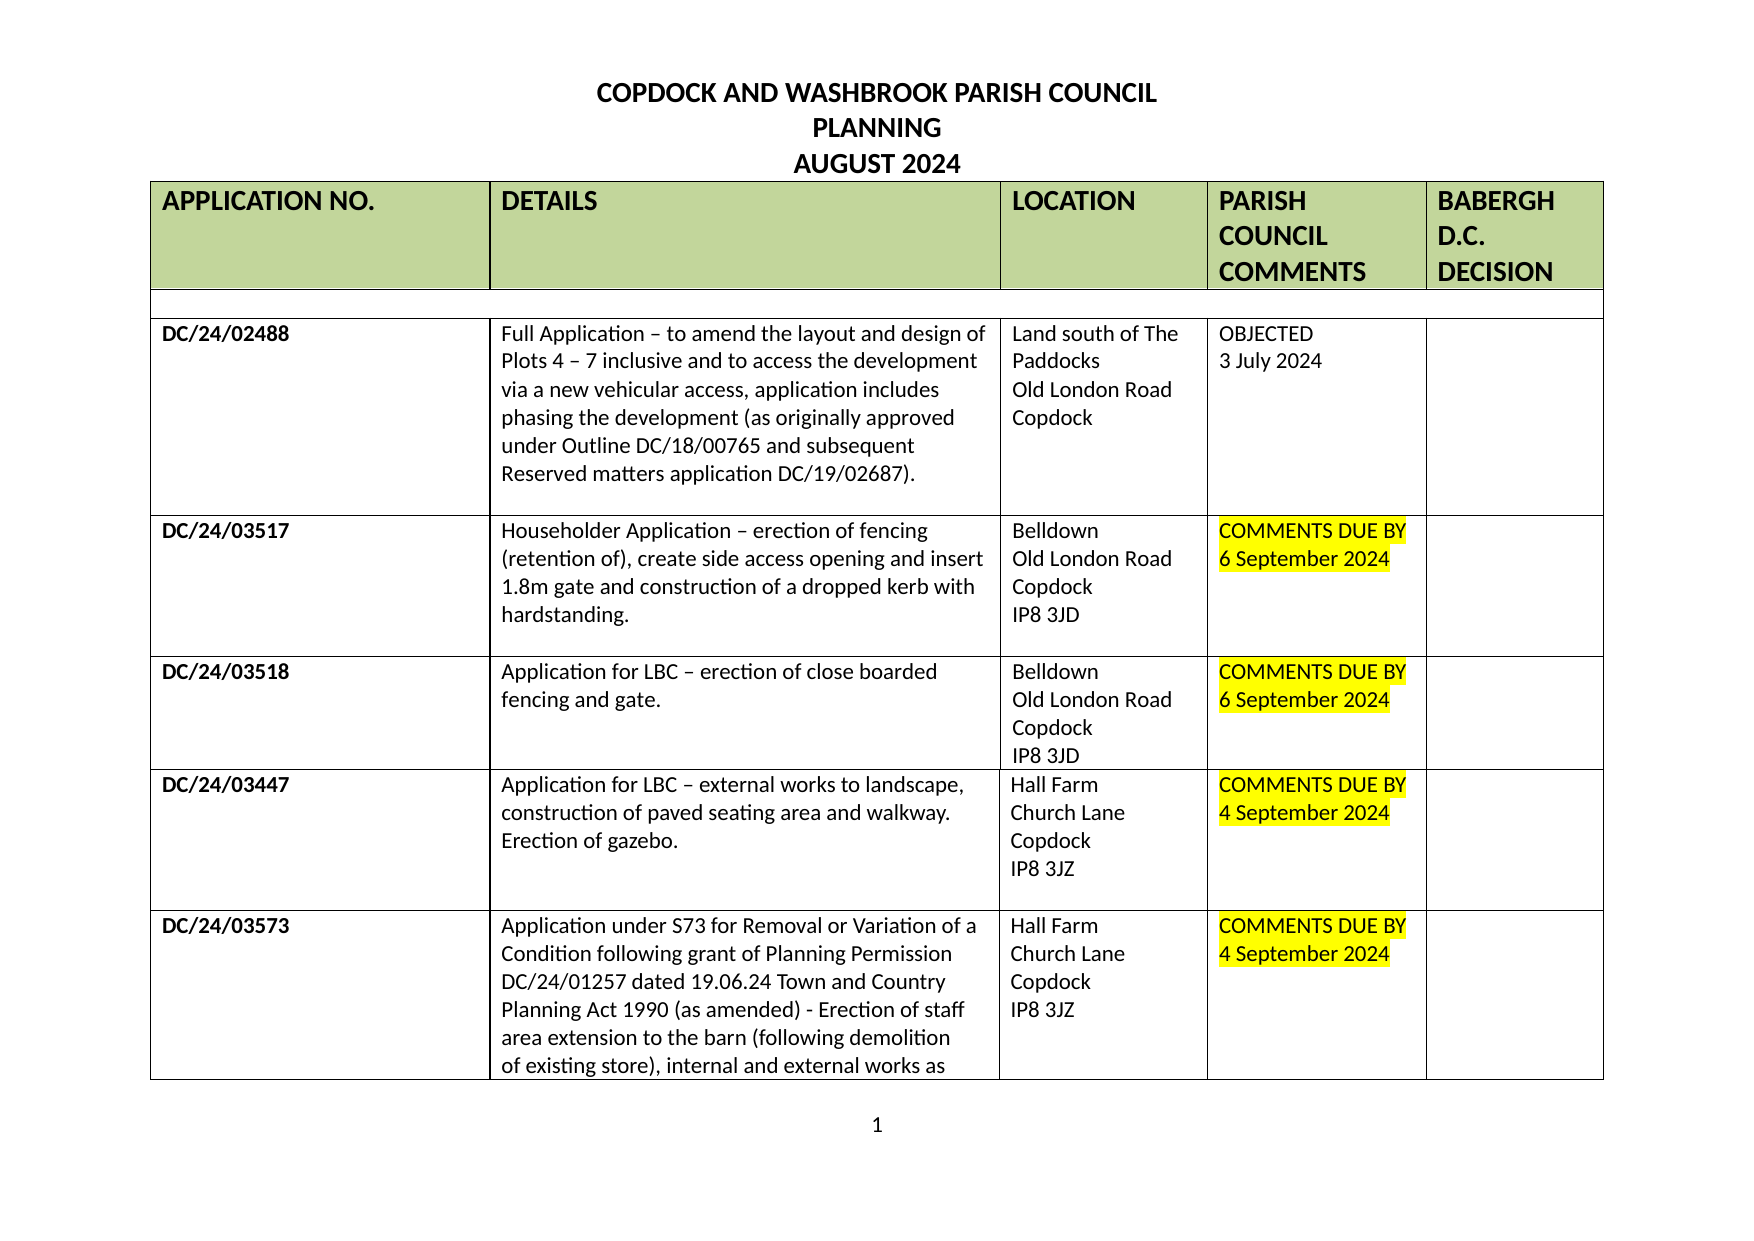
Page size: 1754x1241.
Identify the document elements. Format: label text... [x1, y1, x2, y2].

table_cell [1427, 516, 1603, 656]
table_cell [1427, 319, 1603, 515]
table_cell Full Application – to amend the layout and design of Plots 4 – 7 inclusive and to access the development via a new vehicular access, application includes phasing the development (as originally approved under Outline DC/18/00765 and subsequent Reserved matters application DC/19/02687). [491, 319, 1000, 515]
table_cell [151, 290, 1603, 318]
table_cell COMMENTS DUE BY 4 September 2024 [1208, 770, 1426, 910]
table_cell [1427, 770, 1603, 910]
table_cell DC/24/03447 [151, 770, 489, 910]
table_cell DC/24/02488 [151, 319, 489, 515]
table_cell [491, 911, 999, 1079]
table_cell COMMENTS DUE BY 6 September 2024 [1208, 657, 1426, 769]
table_header DETAILS [491, 182, 1000, 288]
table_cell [1208, 911, 1426, 1079]
table_cell [1427, 657, 1603, 769]
table_cell Belldown Old London Road Copdock IP8 3JD [1001, 516, 1207, 656]
table_header LOCATION [1001, 182, 1207, 288]
table_cell OBJECTED 3 July 2024 [1208, 319, 1426, 515]
table_header PARISH COUNCIL COMMENTS [1208, 182, 1426, 288]
table_cell [1427, 911, 1603, 1079]
table_cell DC/24/03518 [151, 657, 489, 769]
table_cell Application for LBC – external works to landscape, construction of paved seating area and walkway. Erection of gazebo. [491, 770, 999, 910]
table_cell COMMENTS DUE BY 6 September 2024 [1208, 516, 1426, 656]
table_cell Land south of The Paddocks Old London Road Copdock [1001, 319, 1207, 515]
table_cell DC/24/03517 [151, 516, 489, 656]
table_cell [1000, 911, 1207, 1079]
table_header APPLICATION NO. [151, 182, 489, 288]
table_cell DC/24/03573 [151, 911, 489, 1079]
table_header BABERGH D.C. DECISION [1427, 182, 1603, 288]
table_cell Belldown Old London Road Copdock IP8 3JD [1001, 657, 1207, 769]
table_cell Householder Application – erection of fencing (retention of), create side access opening and insert 1.8m gate and construction of a dropped kerb with hardstanding. [491, 516, 1000, 656]
table_cell Application for LBC – erection of close boarded fencing and gate. [491, 657, 1000, 769]
table_cell Hall Farm Church Lane Copdock IP8 3JZ [1000, 770, 1207, 910]
